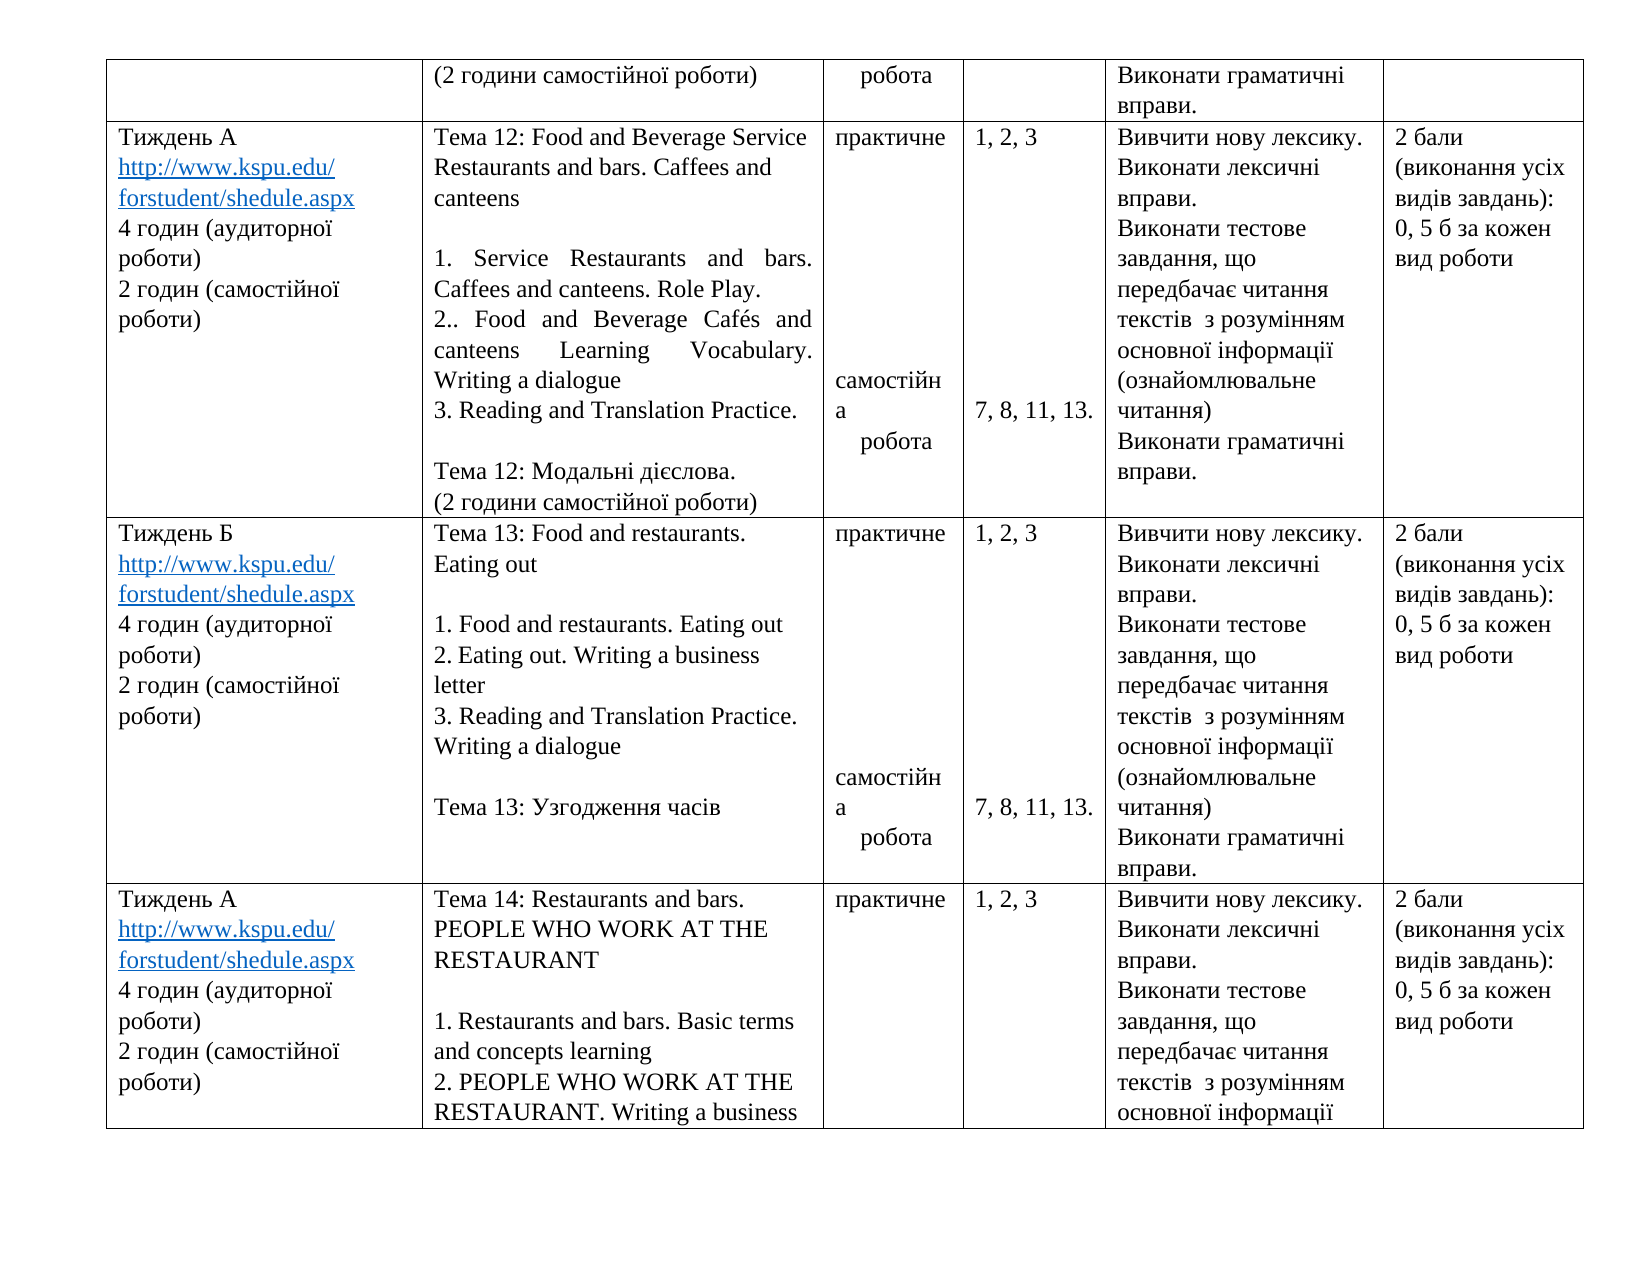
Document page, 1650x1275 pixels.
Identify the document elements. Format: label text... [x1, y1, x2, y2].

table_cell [1106, 884, 1383, 1127]
table_cell практичне самостійна робота [824, 122, 963, 517]
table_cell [1384, 884, 1583, 1127]
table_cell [964, 60, 1105, 121]
table_cell Тиждень Б http://www.kspu.edu/forstudent/shedule.aspx 4 годин (аудиторної роботи) 2 годин (самостійної роботи) [107, 518, 422, 883]
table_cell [423, 60, 823, 121]
table_cell Тема 12: Food and Beverage Service Restaurants and bars. Caffees and canteens 1. Service Restaurants and bars. Caffees and canteens. Role Play. 2.. Food and Beverage Cafés and canteens Learning Vocabulary. Writing a dialogue 3. Reading and Translation Practice. Тема 12: Модальні дієслова. (2 години самостійної роботи) [423, 122, 823, 517]
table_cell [423, 884, 823, 1127]
table_cell Тиждень А http://www.kspu.edu/forstudent/shedule.aspx 4 годин (аудиторної роботи) 2 годин (самостійної роботи) [107, 122, 422, 517]
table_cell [1106, 60, 1383, 121]
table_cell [107, 60, 422, 121]
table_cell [824, 60, 963, 121]
table_cell 2 бали (виконання усіх видів завдань): 0, 5 б за кожен вид роботи [1384, 518, 1583, 883]
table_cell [964, 884, 1105, 1127]
table_cell 2 бали (виконання усіх видів завдань): 0, 5 б за кожен вид роботи [1384, 122, 1583, 517]
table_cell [1384, 60, 1583, 121]
table_cell 1, 2, 3 7, 8, 11, 13. [964, 122, 1105, 517]
table_cell Тема 13: Food and restaurants. Eating out 1. Food and restaurants. Eating out 2. Eating out. Writing a business letter 3. Reading and Translation Practice. Writing a dialogue Тема 13: Узгодження часів [423, 518, 823, 883]
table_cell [824, 884, 963, 1127]
table_cell 1, 2, 3 7, 8, 11, 13. [964, 518, 1105, 883]
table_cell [107, 884, 422, 1127]
table_cell практичне самостійна робота [824, 518, 963, 883]
